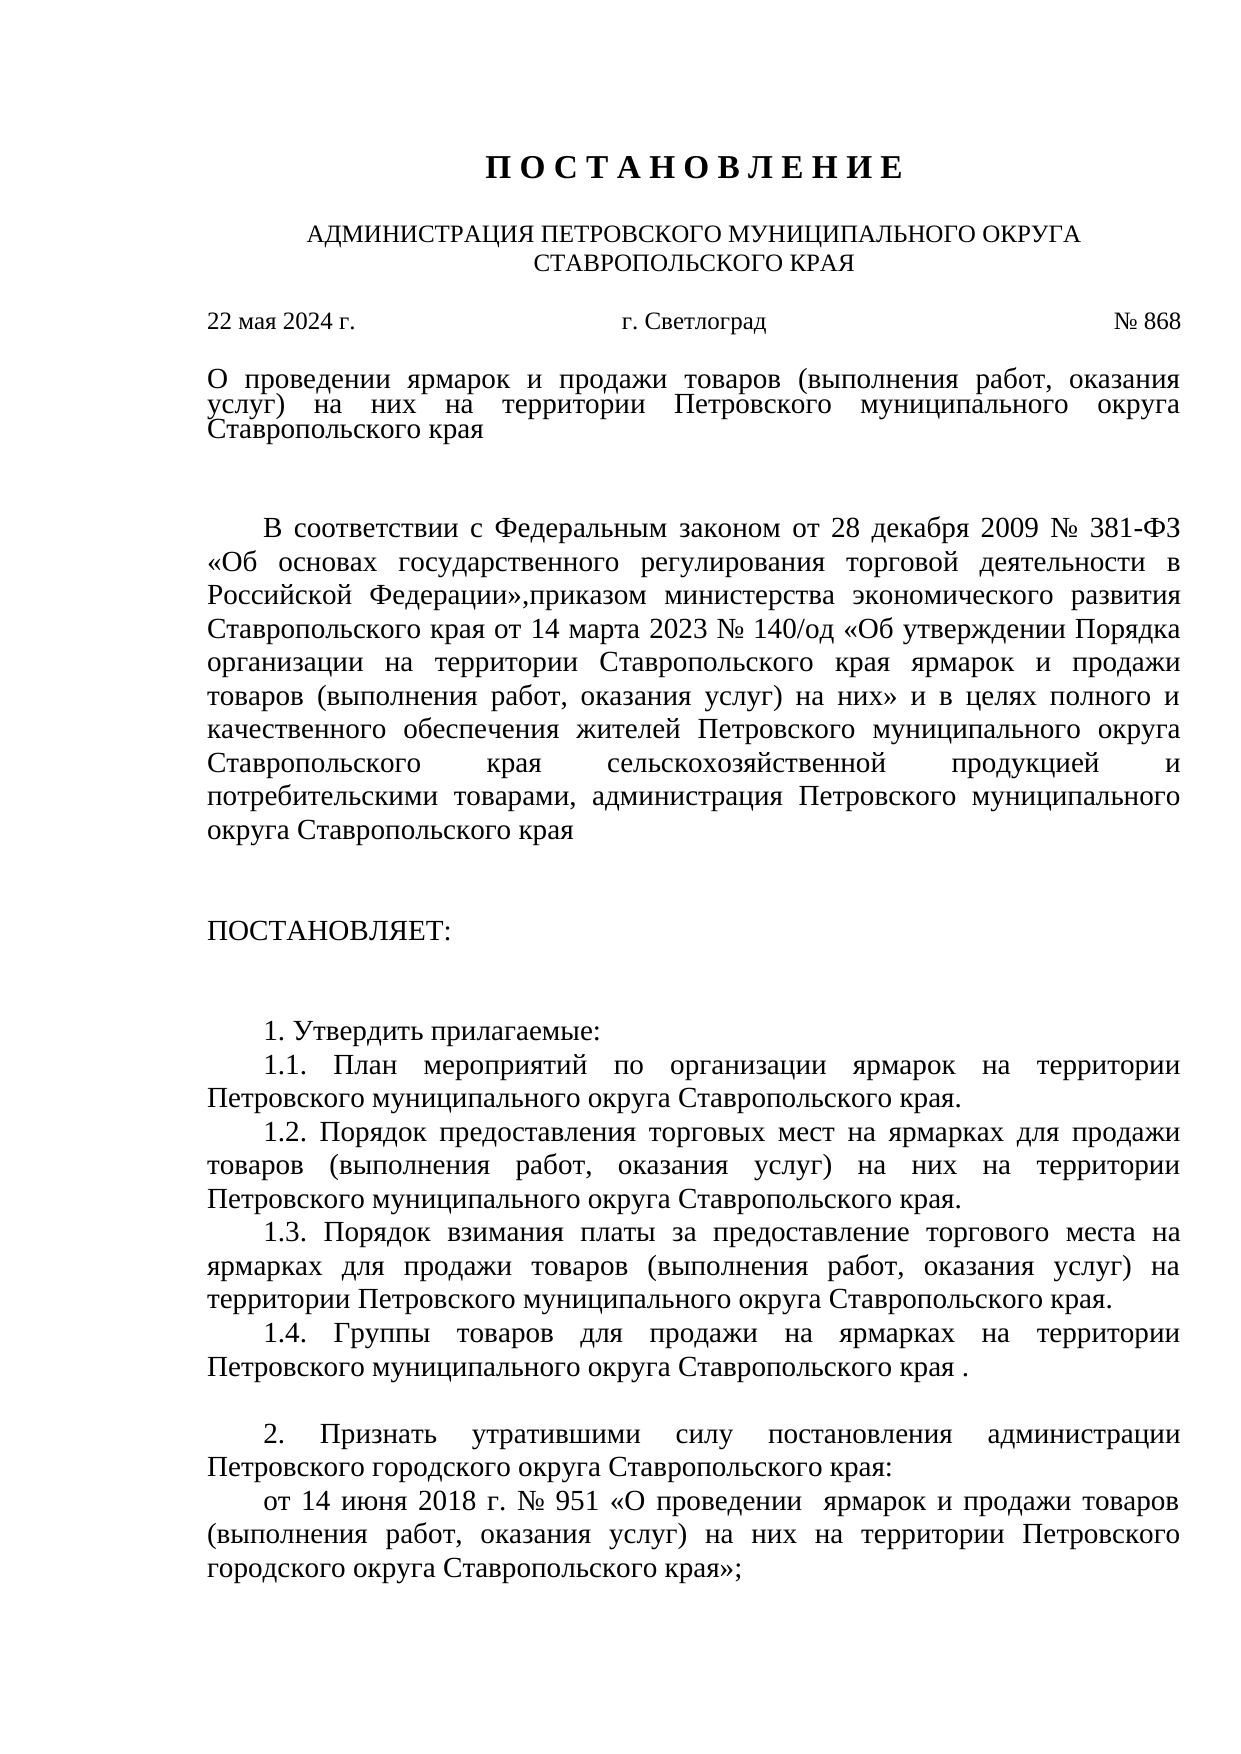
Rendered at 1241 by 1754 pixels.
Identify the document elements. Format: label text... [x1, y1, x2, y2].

text 1.2. Порядок предоставления торговых мест на ярмарках для продажи товаров (выполнения работ, оказания услуг) на них на территории Петровского муниципального округа Ставропольского края. [207, 1114, 1181, 1214]
text 1. Утвердить прилагаемые: [207, 1013, 1181, 1047]
text СТАВРОПОЛЬСКОГО КРАЯ [207, 248, 1181, 277]
text 22 мая 2024 г. г. Светлоград № 868 [207, 306, 1181, 334]
text 2. Признать утратившими силу постановления администрации Петровского городского округа Ставропольского края: [207, 1416, 1181, 1483]
text В соответствии с Федеральным законом от 28 декабря 2009 № 381-ФЗ «Об основах государственного регулирования торговой деятельности в Российской Федерации»,приказом министерства экономического развития Ставропольского края от 14 марта 2023 № 140/од «Об утверждении Порядка организации на территории Ставропольского края ярмарок и продажи товаров (выполнения работ, оказания услуг) на них» и в целях полного и качественного обеспечения жителей Петровского муниципального округа Ставропольского края сельскохозяйственной продукцией и потребительскими товарами, администрация Петровского муниципального округа Ставропольского края [207, 510, 1181, 846]
text П О С Т А Н О В Л Е Н И Е [207, 148, 1181, 186]
text 1.4. Группы товаров для продажи на ярмарках на территории Петровского муниципального округа Ставропольского края . [207, 1315, 1181, 1382]
text АДМИНИСТРАЦИЯ ПЕТРОВСКОГО МУНИЦИПАЛЬНОГО ОКРУГА [207, 219, 1181, 248]
text О проведении ярмарок и продажи товаров (выполнения работ, оказания услуг) на них на территории Петровского муниципального округа Ставропольского края [207, 368, 1181, 443]
text 1.3. Порядок взимания платы за предоставление торгового места на ярмарках для продажи товаров (выполнения работ, оказания услуг) на территории Петровского муниципального округа Ставропольского края. [207, 1214, 1181, 1315]
text ПОСТАНОВЛЯЕТ: [207, 913, 1181, 946]
text 1.1. План мероприятий по организации ярмарок на территории Петровского муниципального округа Ставропольского края. [207, 1047, 1181, 1114]
text от 14 июня 2018 г. № 951 «О проведении ярмарок и продажи товаров (выполнения работ, оказания услуг) на них на территории Петровского городского округа Ставропольского края»; [207, 1483, 1181, 1583]
